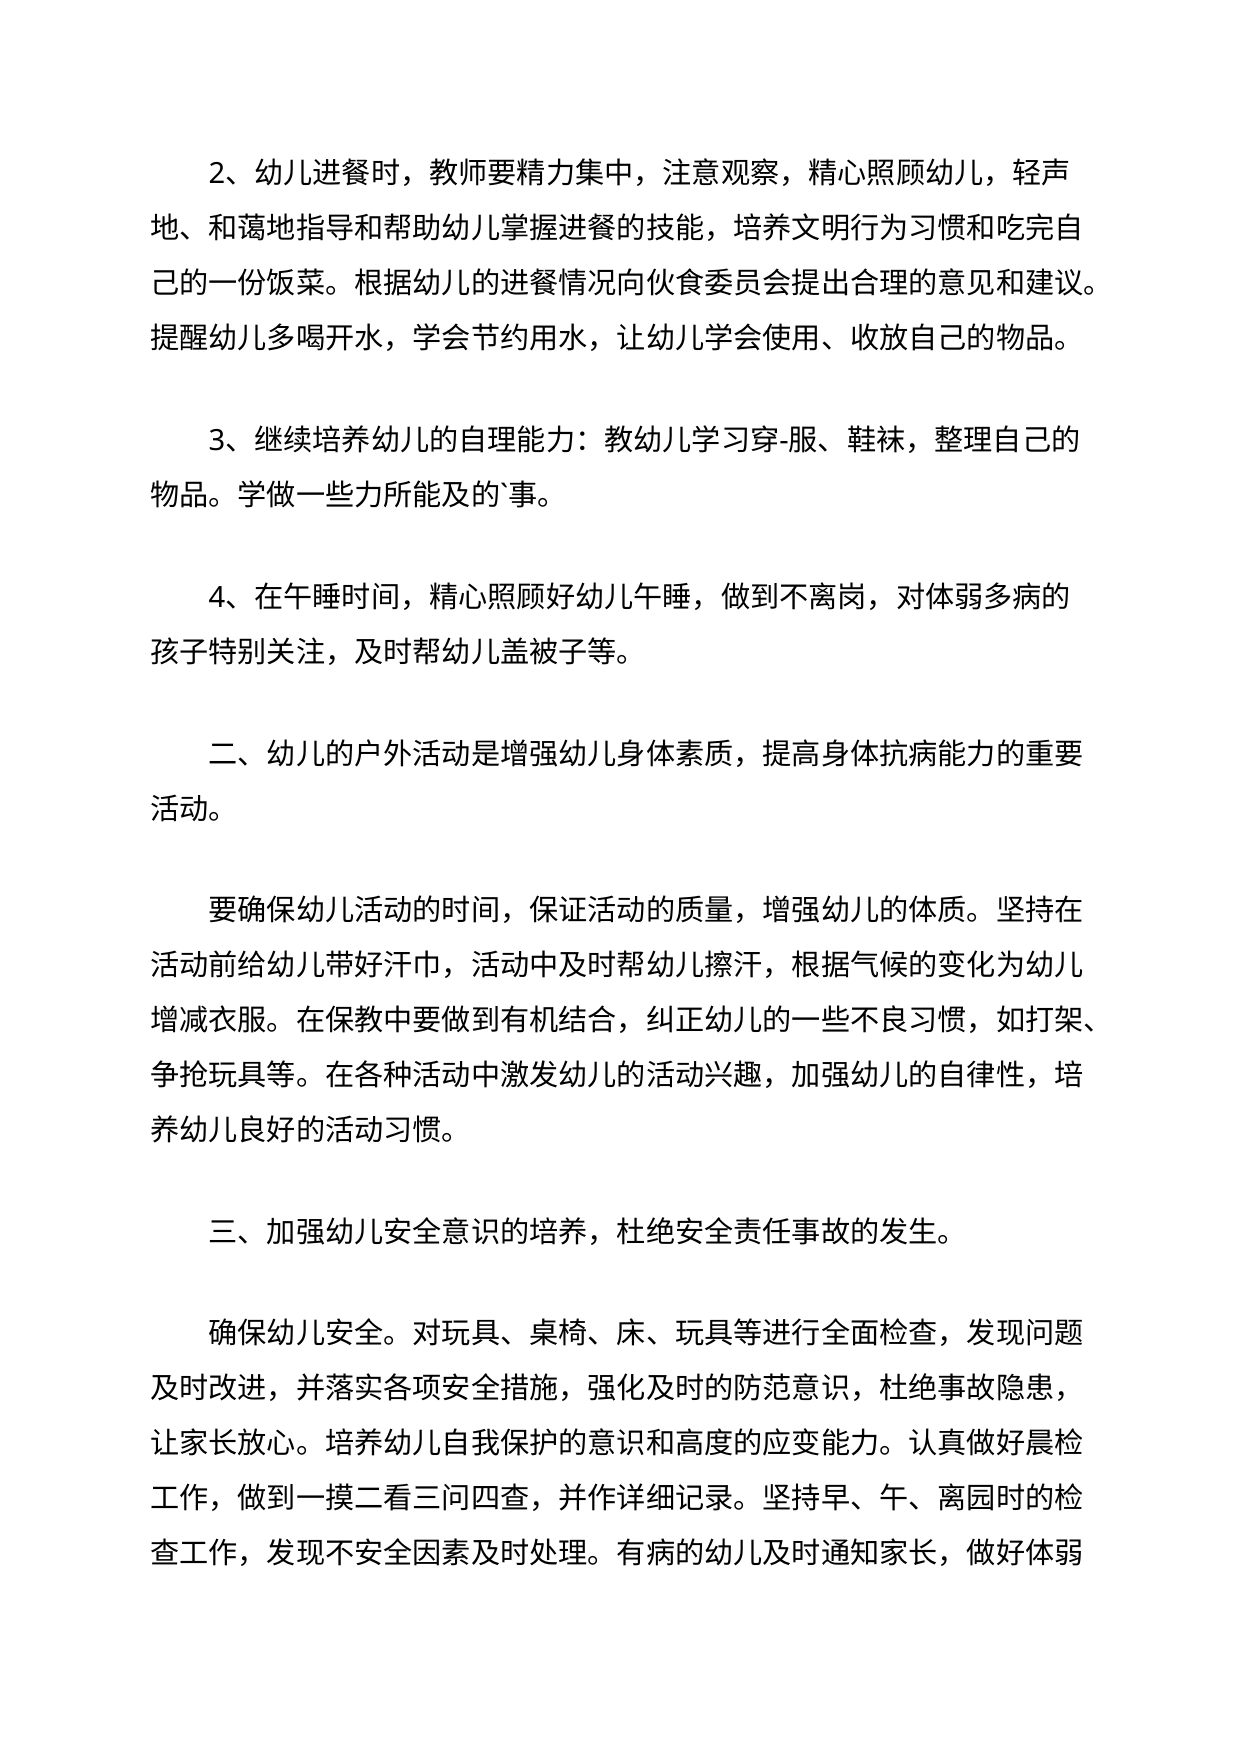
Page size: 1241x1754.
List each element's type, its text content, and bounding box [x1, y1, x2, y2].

text 3、继续培养幼儿的自理能力：教幼儿学习穿-服、鞋袜，整理自己的物品。学做一些力所能及的`事。 [150, 417, 1090, 514]
text 三、加强幼儿安全意识的培养，杜绝安全责任事故的发生。 [150, 1208, 1090, 1251]
text 2、幼儿进餐时，教师要精力集中，注意观察，精心照顾幼儿，轻声地、和蔼地指导和帮助幼儿掌握进餐的技能，培养文明行为习惯和吃完自己的一份饭菜。根据幼儿的进餐情况向伙食委员会提出合理的意见和建议。提醒幼儿多喝开水，学会节约用水，让幼儿学会使用、收放自己的物品。 [150, 150, 1090, 357]
text 要确保幼儿活动的时间，保证活动的质量，增强幼儿的体质。坚持在活动前给幼儿带好汗巾，活动中及时帮幼儿擦汗，根据气候的变化为幼儿增减衣服。在保教中要做到有机结合，纠正幼儿的一些不良习惯，如打架、争抢玩具等。在各种活动中激发幼儿的活动兴趣，加强幼儿的自律性，培养幼儿良好的活动习惯。 [150, 887, 1090, 1149]
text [150, 1310, 1090, 1572]
text 二、幼儿的户外活动是增强幼儿身体素质，提高身体抗病能力的重要活动。 [150, 730, 1090, 827]
text 4、在午睡时间，精心照顾好幼儿午睡，做到不离岗，对体弱多病的孩子特别关注，及时帮幼儿盖被子等。 [150, 573, 1090, 671]
